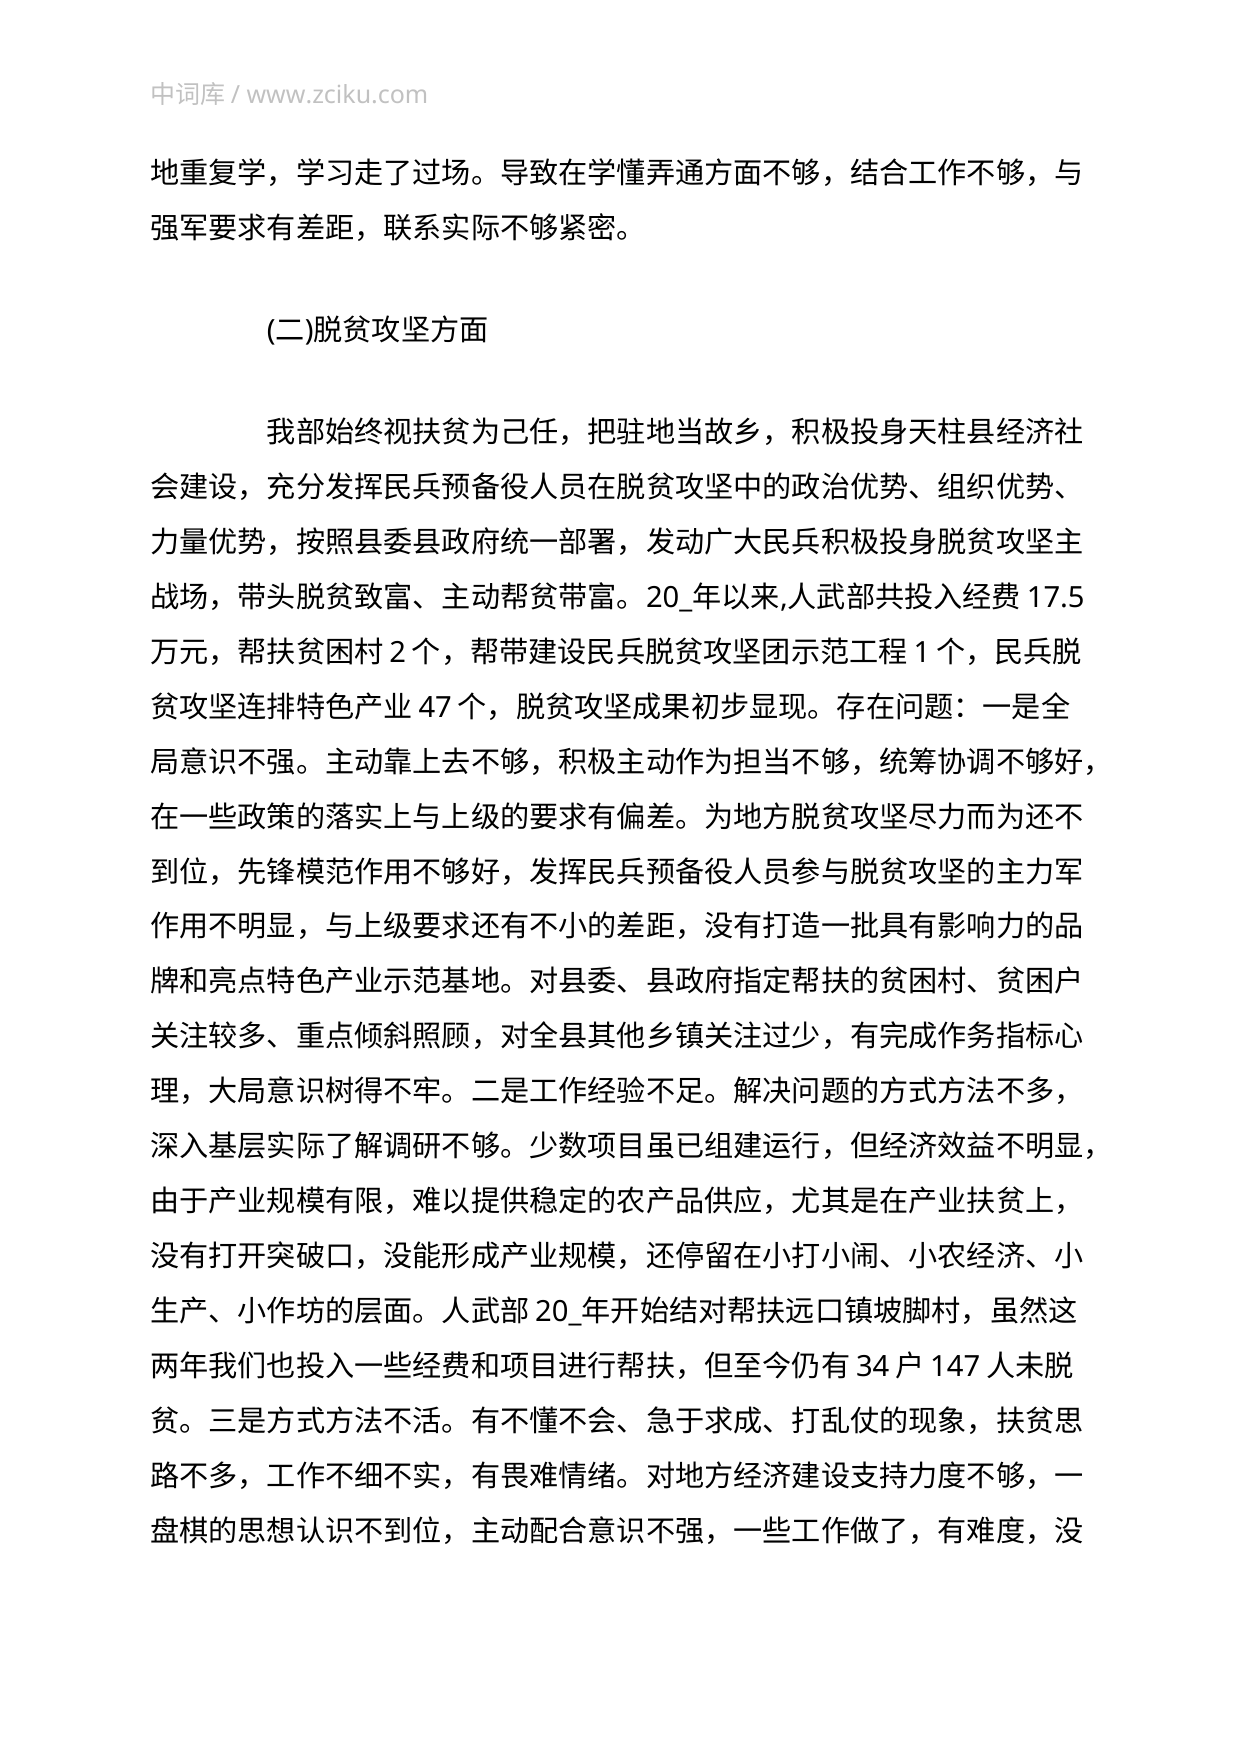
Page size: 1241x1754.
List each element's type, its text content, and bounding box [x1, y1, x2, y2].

text (二)脱贫攻坚方面 [150, 307, 1090, 349]
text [150, 409, 1090, 1549]
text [150, 150, 1090, 247]
